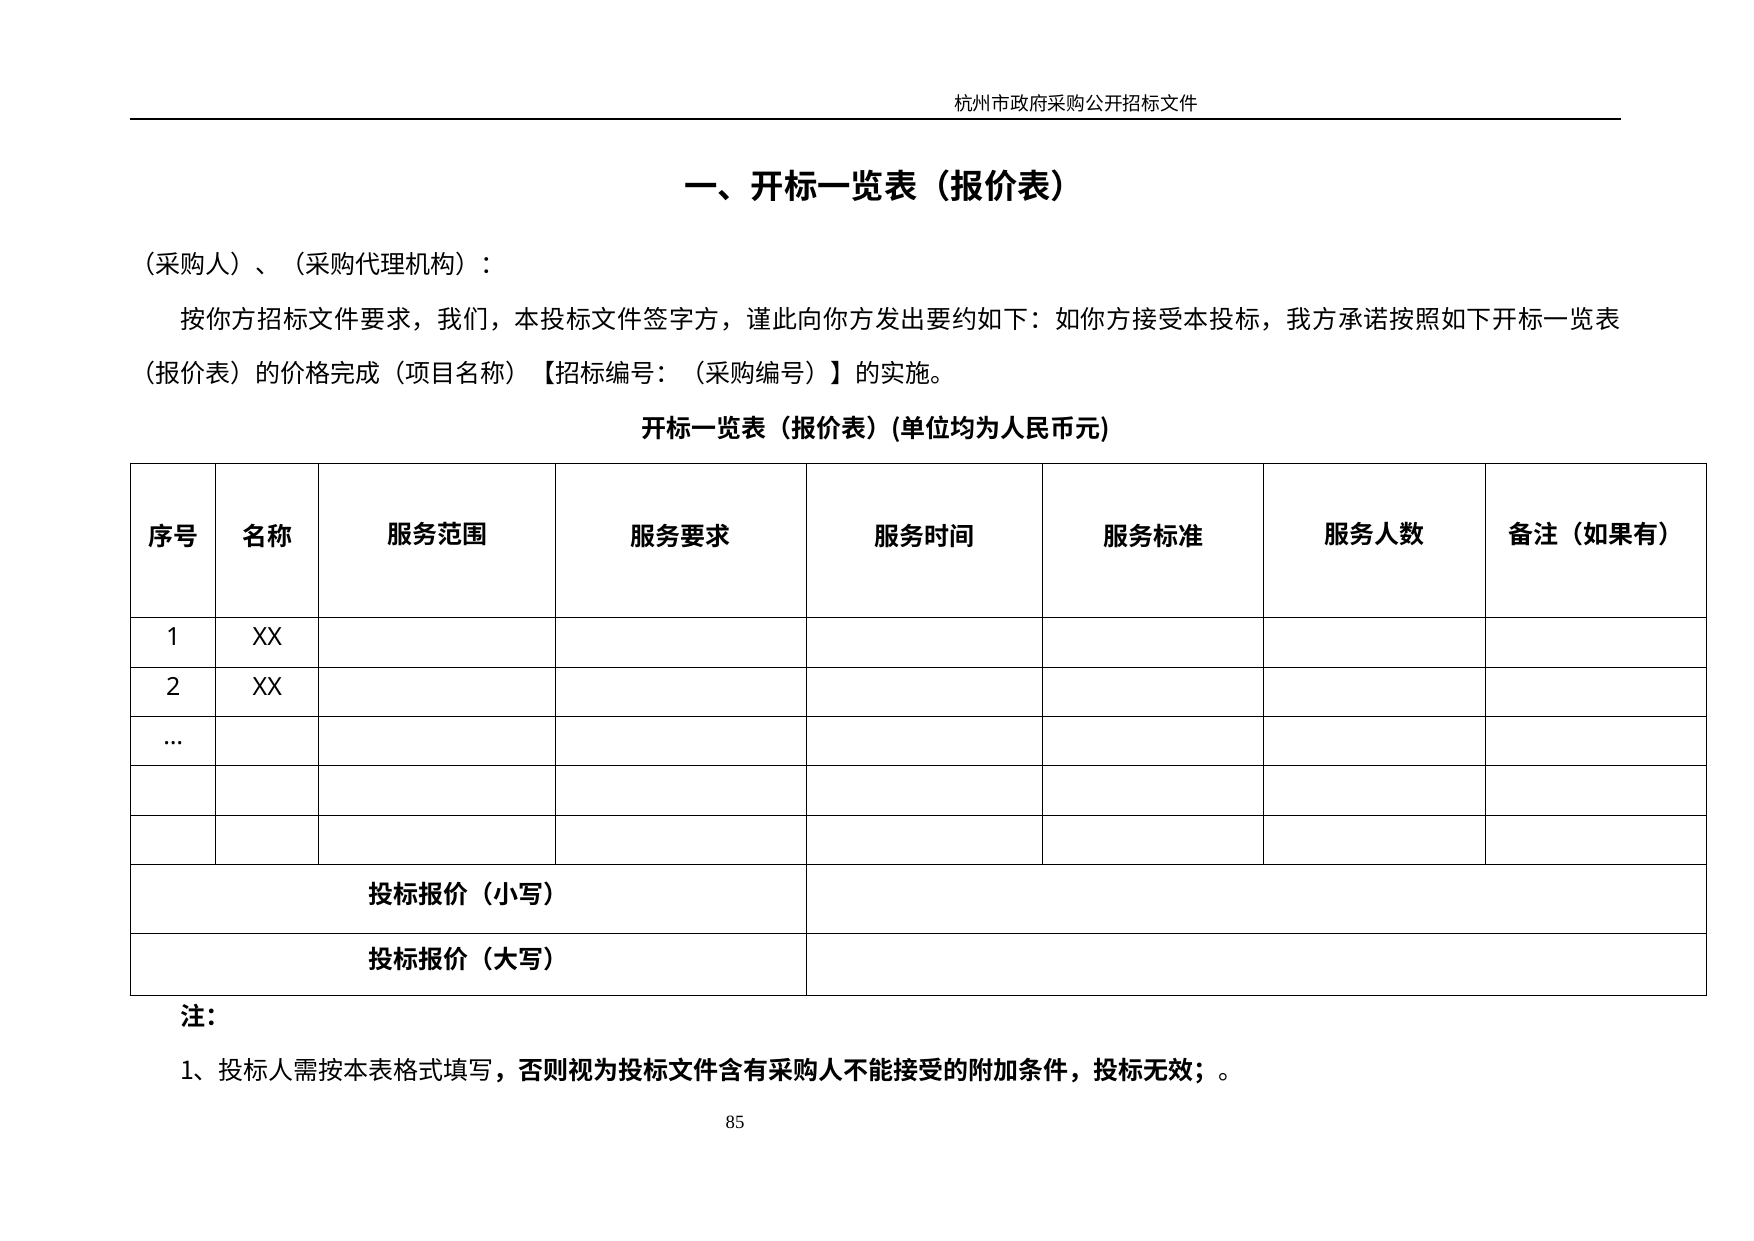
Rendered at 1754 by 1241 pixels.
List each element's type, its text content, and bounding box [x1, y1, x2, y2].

table_header 名称 [216, 464, 318, 617]
table_cell [556, 816, 806, 864]
table_cell [1043, 668, 1263, 716]
table_cell XX [216, 668, 318, 716]
table_cell [1264, 766, 1485, 815]
text 按你方招标文件要求，我们，本投标文件签字方，谨此向你方发出要约如下：如你方接受本投标，我方承诺按照如下开标一览表（报价表）的价格完成（项目名称）【招标编号：（采购编号）】的实施。 [130, 299, 1621, 390]
text 开标一览表（报价表）(单位均为人民币元) [130, 408, 1621, 444]
table_cell 2 [131, 668, 215, 716]
table_cell [319, 618, 555, 667]
table_cell [319, 668, 555, 716]
table_cell [1043, 816, 1263, 864]
table_header 服务时间 [807, 464, 1042, 617]
table_cell XX [216, 618, 318, 667]
table_cell 投标报价（小写） [131, 865, 806, 933]
table_cell 1 [131, 618, 215, 667]
table_cell [319, 717, 555, 765]
table_cell [1486, 766, 1706, 815]
table_cell [1486, 618, 1706, 667]
table_cell [556, 717, 806, 765]
table_cell 投标报价（大写） [131, 934, 806, 995]
text 注： [180, 996, 1621, 1032]
table_cell [807, 816, 1042, 864]
table_cell [1264, 816, 1485, 864]
text （采购人）、（采购代理机构）： [130, 245, 1621, 281]
table_cell [216, 717, 318, 765]
table_cell [556, 668, 806, 716]
table_cell [216, 766, 318, 815]
table_cell [807, 717, 1042, 765]
table_cell [807, 618, 1042, 667]
table_header 服务人数 [1264, 464, 1485, 617]
table_header 备注（如果有） [1486, 464, 1706, 617]
table_cell [1486, 668, 1706, 716]
table_cell [1264, 717, 1485, 765]
table_cell [131, 766, 215, 815]
table_cell [807, 668, 1042, 716]
table_header 序号 [131, 464, 215, 617]
text 1、投标人需按本表格式填写，否则视为投标文件含有采购人不能接受的附加条件，投标无效；。 [130, 1050, 1621, 1087]
table_cell [1486, 717, 1706, 765]
table_header 服务范围 [319, 464, 555, 617]
table_cell [807, 865, 1706, 933]
table_cell [807, 934, 1706, 995]
table_cell [1043, 766, 1263, 815]
table_cell [556, 618, 806, 667]
table_cell [1043, 618, 1263, 667]
table_header 服务要求 [556, 464, 806, 617]
table_header 服务标准 [1043, 464, 1263, 617]
table_cell … [131, 717, 215, 765]
table_cell [319, 766, 555, 815]
table_cell [807, 766, 1042, 815]
table_cell [1264, 618, 1485, 667]
table_cell [1486, 816, 1706, 864]
table_cell [1264, 668, 1485, 716]
table_cell [1043, 717, 1263, 765]
table_cell [556, 766, 806, 815]
table_cell [216, 816, 318, 864]
table_cell [131, 816, 215, 864]
table_cell [319, 816, 555, 864]
text 一、开标一览表（报价表） [130, 160, 1571, 208]
